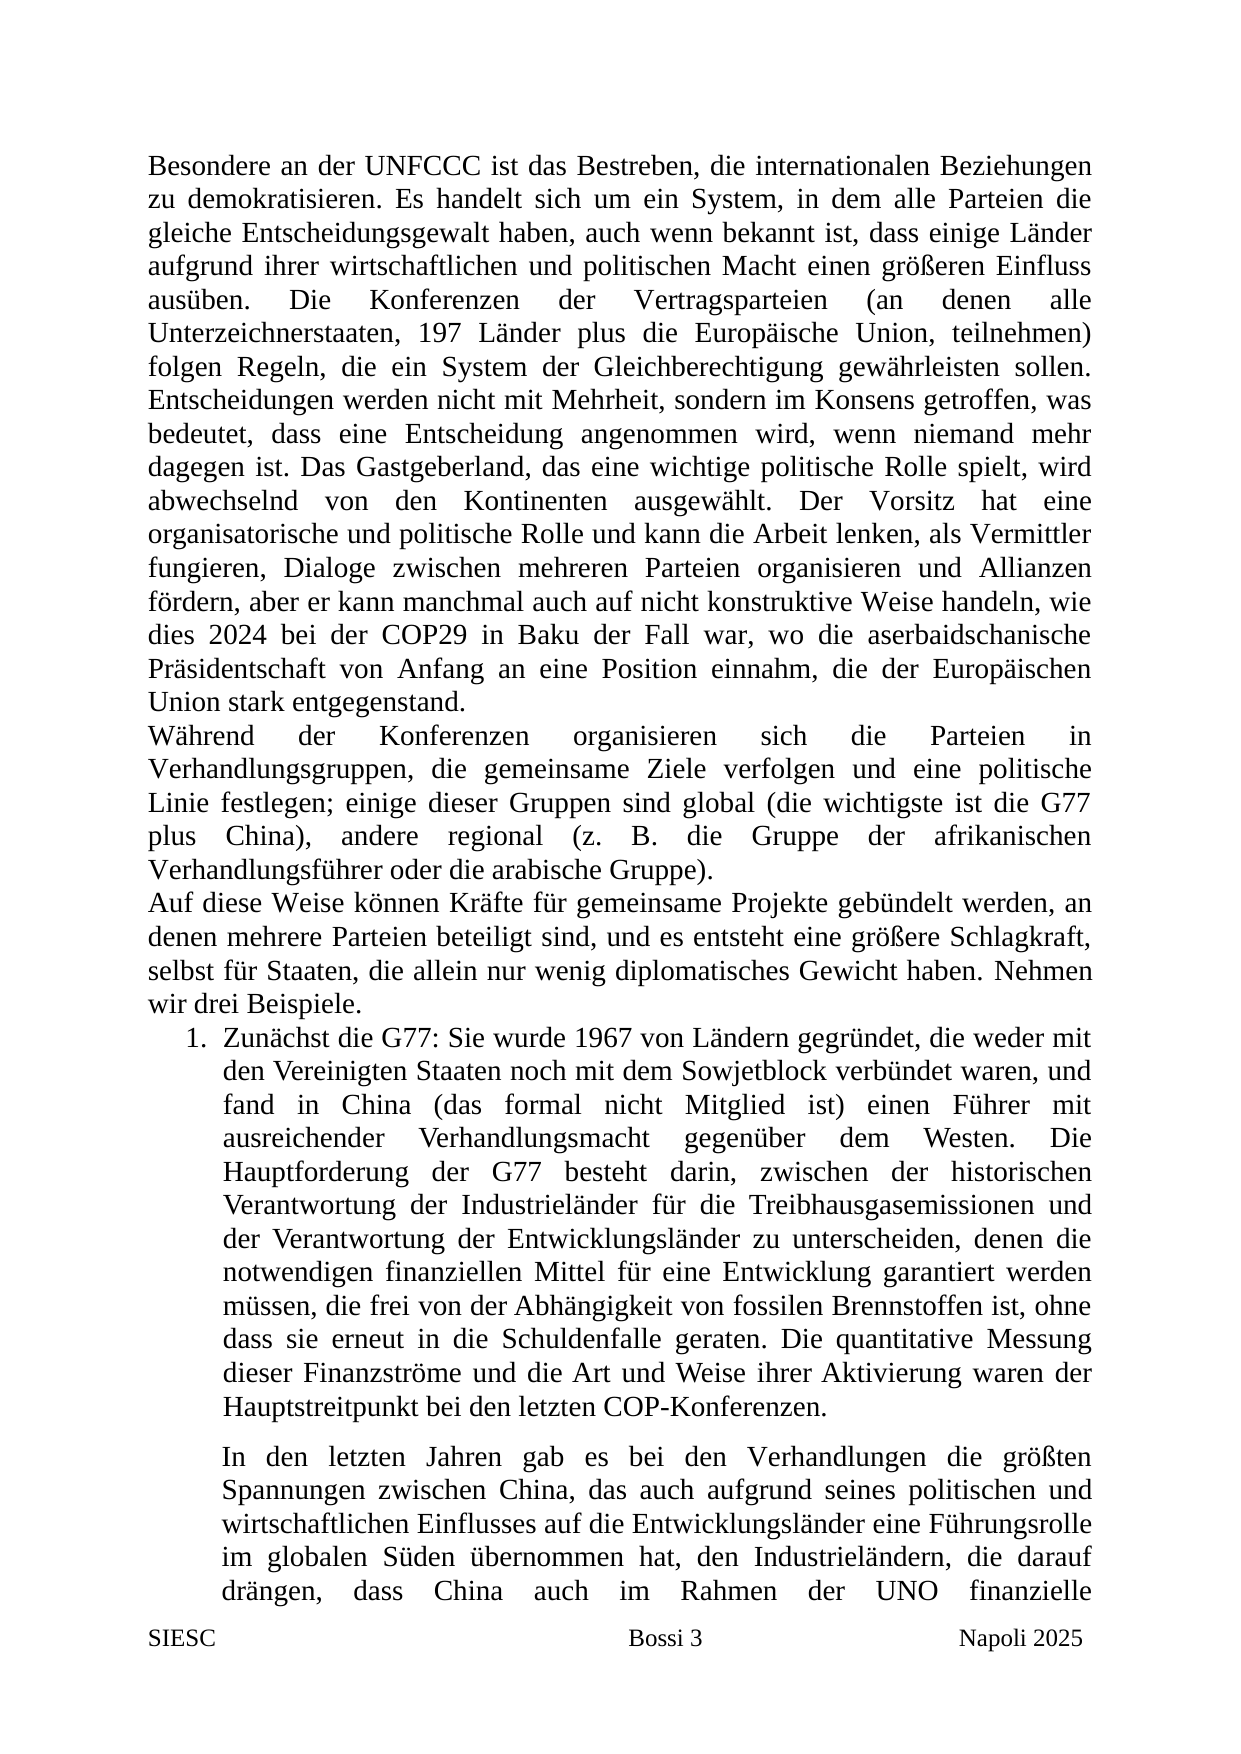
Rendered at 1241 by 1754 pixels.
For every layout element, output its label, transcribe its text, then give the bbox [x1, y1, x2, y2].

list Zunächst die G77: Sie wurde 1967 von Ländern gegründet, die weder mit den Vereinigten Staaten noch mit dem Sowjetblock verbündet waren, und fand in China (das formal nicht Mitglied ist) einen Führer mit ausreichender Verhandlungsmacht gegenüber dem Westen. Die Hauptforderung der G77 besteht darin, zwischen der historischen Verantwortung der Industrieländer für die Treibhausgasemissionen und der Verantwortung der Entwicklungsländer zu unterscheiden, denen die notwendigen finanziellen Mittel für eine Entwicklung garantiert werden müssen, die frei von der Abhängigkeit von fossilen Brennstoffen ist, ohne dass sie erneut in die Schuldenfalle geraten. Die quantitative Messung dieser Finanzströme und die Art und Weise ihrer Aktivierung waren der Hauptstreitpunkt bei den letzten COP-Konferenzen. [185, 1020, 1093, 1422]
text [148, 148, 1093, 718]
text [221, 1439, 1093, 1607]
text Während der Konferenzen organisieren sich die Parteien in Verhandlungsgruppen, die gemeinsame Ziele verfolgen und eine politische Linie festlegen; einige dieser Gruppen sind global (die wichtigste ist die G77 plus China), andere regional (z. B. die Gruppe der afrikanischen Verhandlungsführer oder die arabische Gruppe). [148, 718, 1093, 886]
text Auf diese Weise können Kräfte für gemeinsame Projekte gebündelt werden, an denen mehrere Parteien beteiligt sind, und es entsteht eine größere Schlagkraft, selbst für Staaten, die allein nur wenig diplomatisches Gewicht haben. Nehmen wir drei Beispiele. [148, 886, 1093, 1020]
